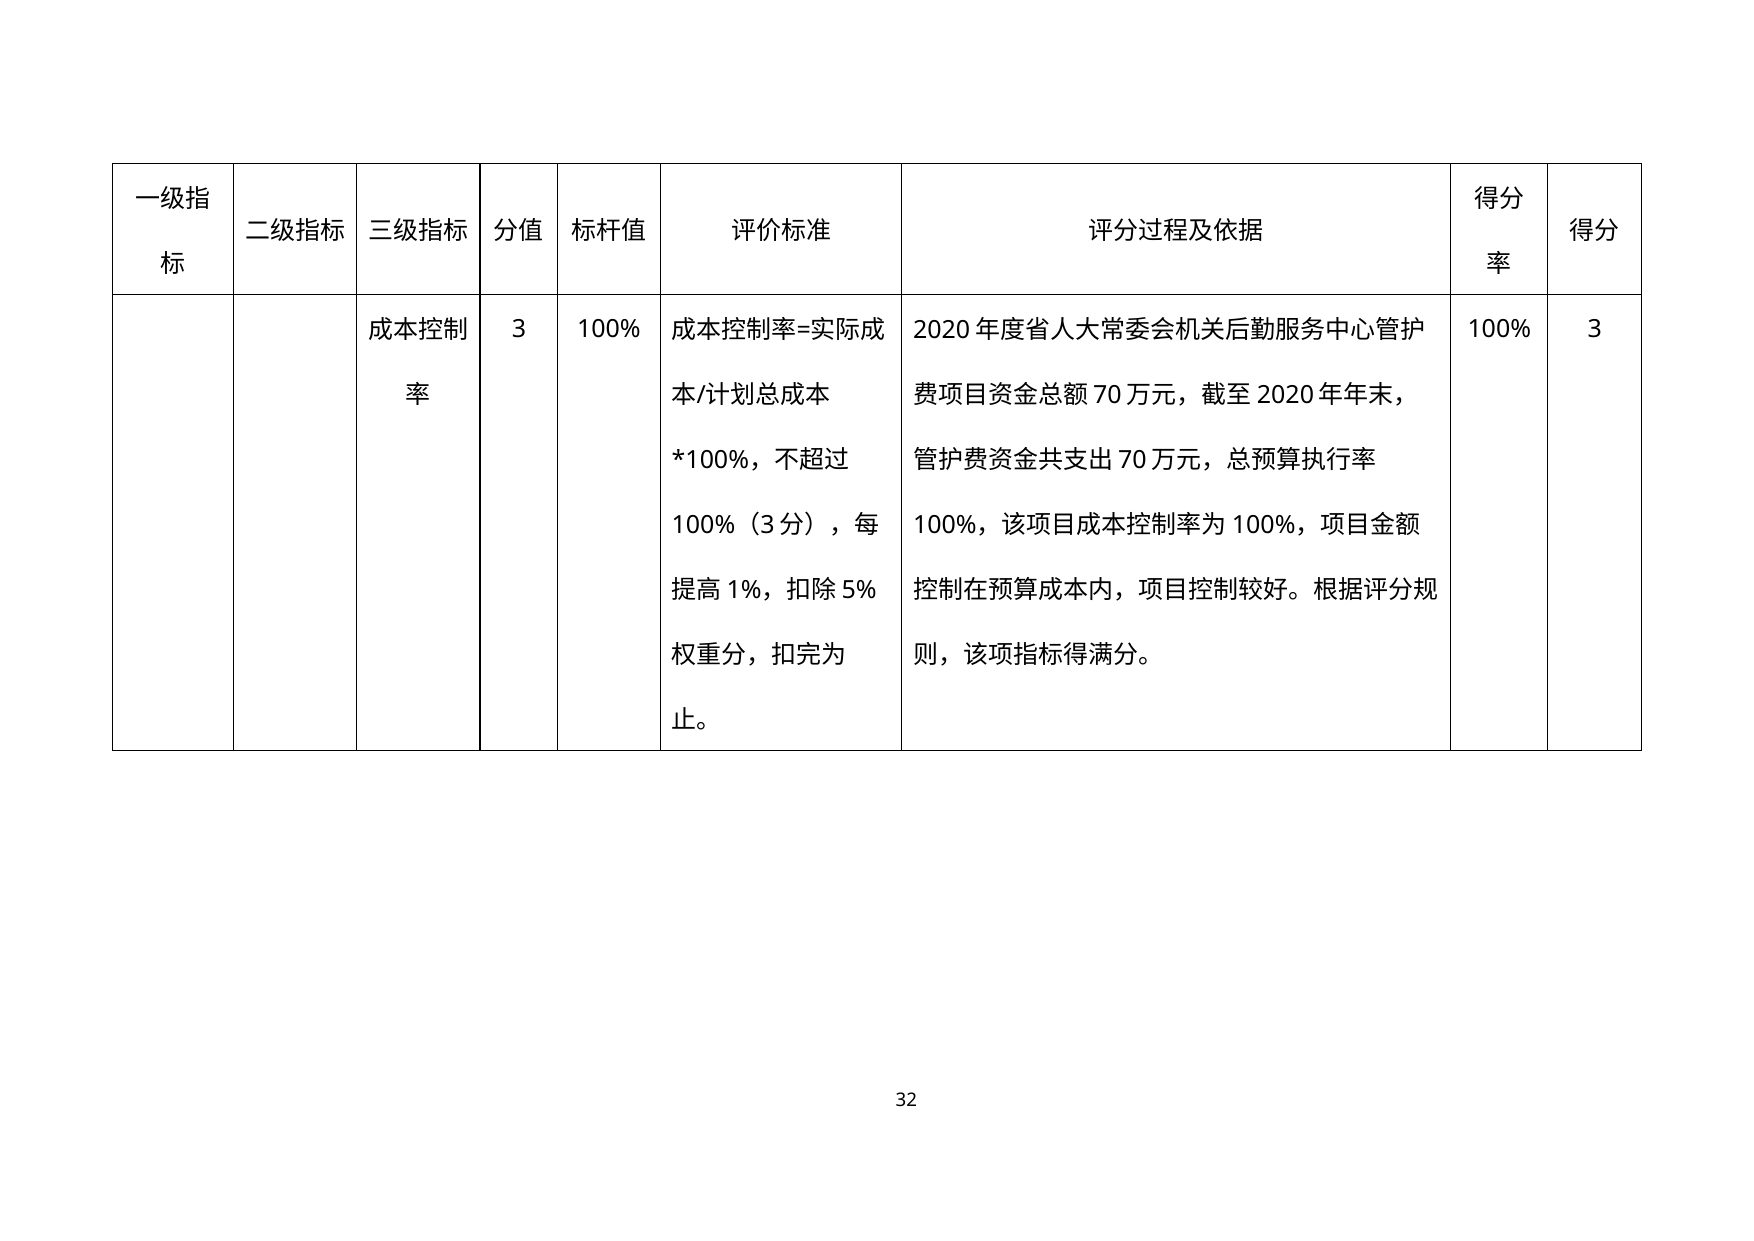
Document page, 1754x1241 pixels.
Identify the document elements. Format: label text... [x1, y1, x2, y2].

table_header 评分过程及依据 [902, 164, 1450, 294]
table_cell 成本控制率 [357, 295, 479, 750]
table_header 三级指标 [357, 164, 479, 294]
table_header 评价标准 [661, 164, 901, 294]
table_cell 100% [558, 295, 660, 750]
table_header 得分 [1548, 164, 1641, 294]
table_cell 成本控制率=实际成本/计划总成本*100%，不超过100%（3分），每提高1%，扣除5%权重分，扣完为止。 [661, 295, 901, 750]
table_header 得分率 [1451, 164, 1547, 294]
table_header 一级指标 [113, 164, 233, 294]
table_cell 3 [481, 295, 557, 750]
table_cell 3 [1548, 295, 1641, 750]
table_cell 2020年度省人大常委会机关后勤服务中心管护费项目资金总额70万元，截至2020年年末，管护费资金共支出70万元，总预算执行率100%，该项目成本控制率为100%，项目金额控制在预算成本内，项目控制较好。根据评分规则，该项指标得满分。 [902, 295, 1450, 750]
table_cell 100% [1451, 295, 1547, 750]
table_header 分值 [481, 164, 557, 294]
table_header 标杆值 [558, 164, 660, 294]
table_header 二级指标 [234, 164, 356, 294]
